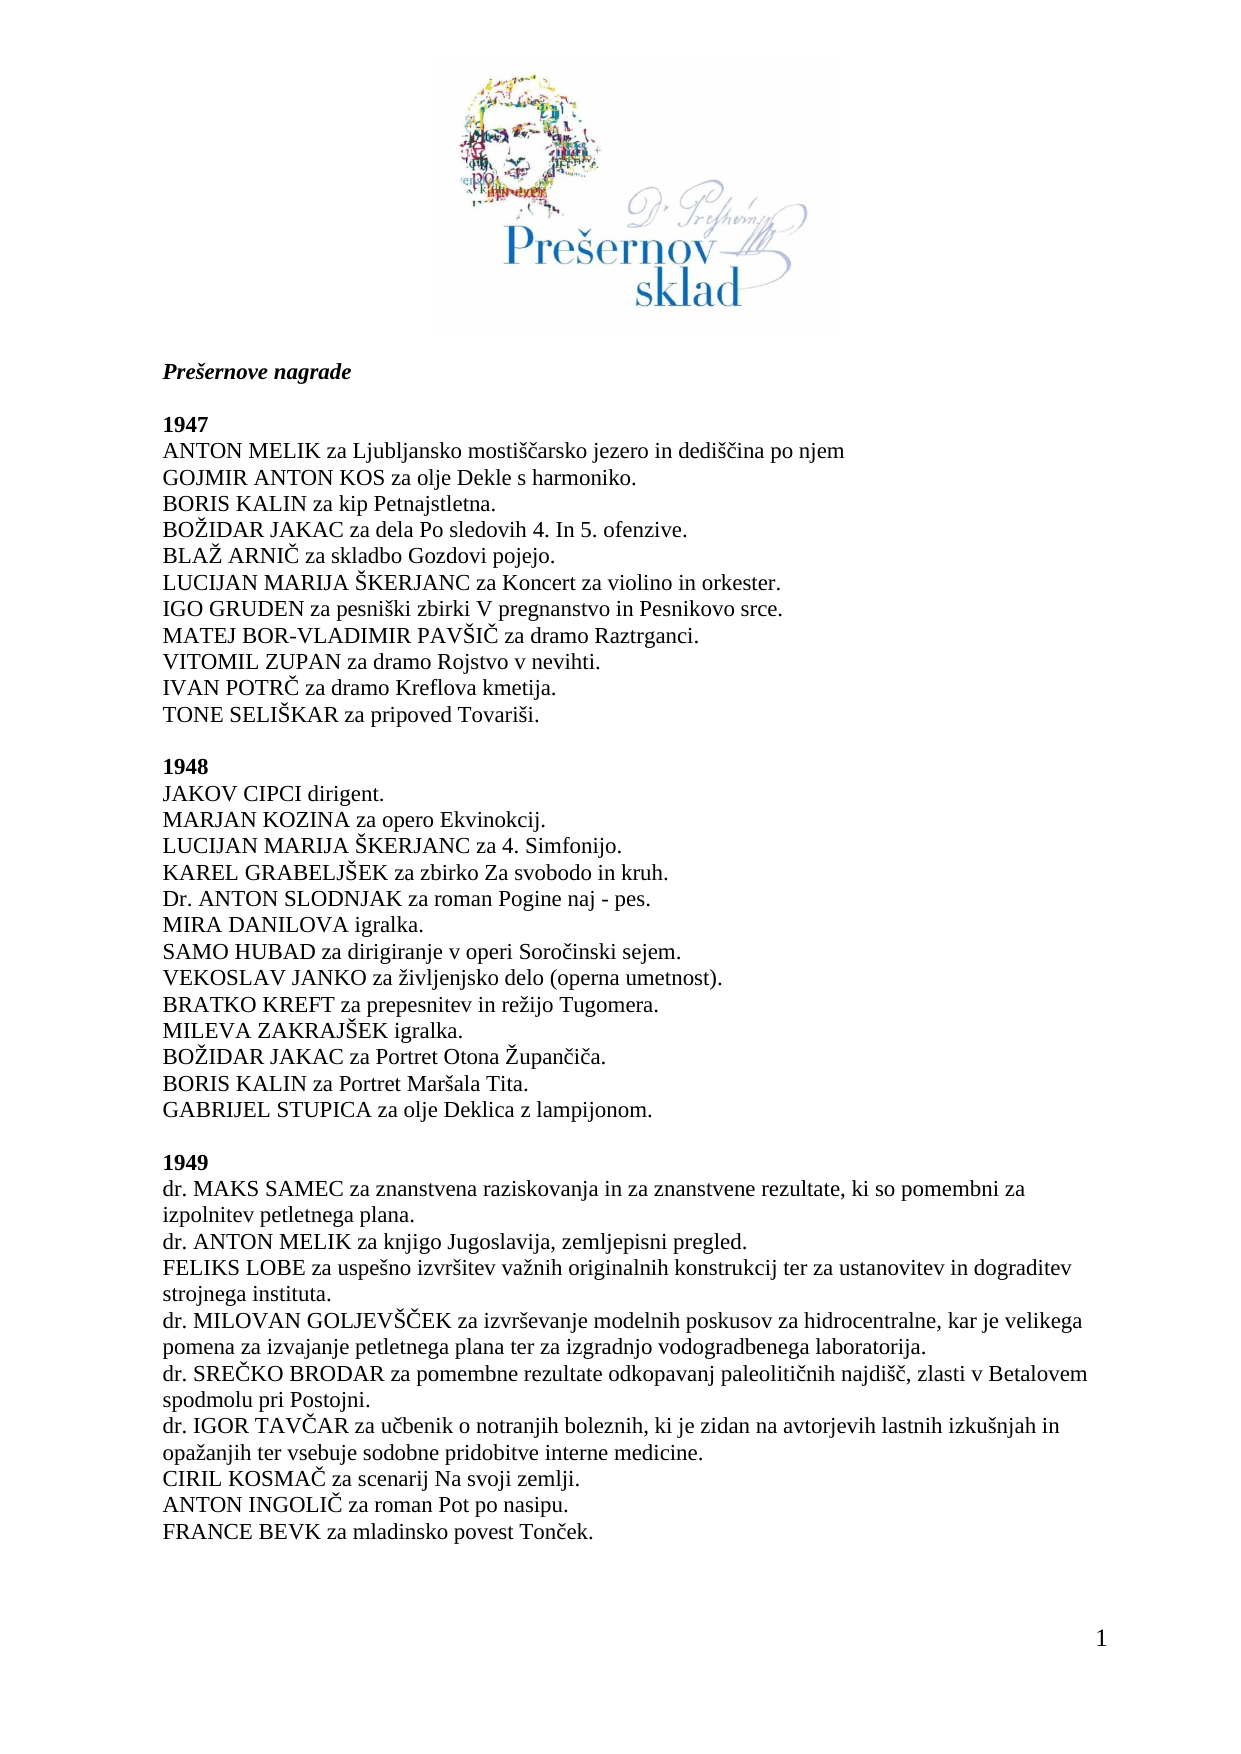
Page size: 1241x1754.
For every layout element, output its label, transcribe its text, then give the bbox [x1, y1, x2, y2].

text Dr. ANTON SLODNJAK za roman Pogine naj - pes. [162, 885, 1107, 912]
text Prešernove nagrade [162, 358, 1107, 384]
text FRANCE BEVK za mladinsko povest Tonček. [162, 1518, 1107, 1544]
text GABRIJEL STUPICA za olje Deklica z lampijonom. [162, 1096, 1107, 1122]
text VITOMIL ZUPAN za dramo Rojstvo v nevihti. [162, 648, 1107, 674]
text IGO GRUDEN za pesniški zbirki V pregnanstvo in Pesnikovo srce. [162, 595, 1107, 622]
text KAREL GRABELJŠEK za zbirko Za svobodo in kruh. [162, 859, 1107, 885]
text dr. SREČKO BRODAR za pomembne rezultate odkopavanj paleolitičnih najdišč, zlasti v Betalovem spodmolu pri Postojni. [162, 1359, 1107, 1412]
text GOJMIR ANTON KOS za olje Dekle s harmoniko. [162, 463, 1107, 490]
text BOŽIDAR JAKAC za dela Po sledovih 4. In 5. ofenzive. [162, 516, 1107, 543]
text BOŽIDAR JAKAC za Portret Otona Župančiča. [162, 1043, 1107, 1070]
text BORIS KALIN za Portret Maršala Tita. [162, 1070, 1107, 1096]
picture [431, 58, 839, 330]
text LUCIJAN MARIJA ŠKERJANC za Koncert za violino in orkester. [162, 569, 1107, 595]
text dr. IGOR TAVČAR za učbenik o notranjih boleznih, ki je zidan na avtorjevih lastnih izkušnjah in opažanjih ter vsebuje sodobne pridobitve interne medicine. [162, 1412, 1107, 1465]
text ANTON MELIK za Ljubljansko mostiščarsko jezero in dediščina po njem [162, 437, 1107, 463]
text MATEJ BOR-VLADIMIR PAVŠIČ za dramo Raztrganci. [162, 622, 1107, 648]
text 1948 [162, 753, 1107, 780]
text VEKOSLAV JANKO za življenjsko delo (operna umetnost). [162, 964, 1107, 991]
text BORIS KALIN za kip Petnajstletna. [162, 490, 1107, 516]
text BRATKO KREFT za prepesnitev in režijo Tugomera. [162, 991, 1107, 1017]
text dr. ANTON MELIK za knjigo Jugoslavija, zemljepisni pregled. [162, 1228, 1107, 1254]
text 1947 [162, 411, 1107, 437]
text JAKOV CIPCI dirigent. [162, 780, 1107, 806]
text MIRA DANILOVA igralka. [162, 912, 1107, 938]
text CIRIL KOSMAČ za scenarij Na svoji zemlji. [162, 1465, 1107, 1491]
text MILEVA ZAKRAJŠEK igralka. [162, 1017, 1107, 1043]
text FELIKS LOBE za uspešno izvršitev važnih originalnih konstrukcij ter za ustanovitev in dograditev strojnega instituta. [162, 1254, 1107, 1307]
text MARJAN KOZINA za opero Ekvinokcij. [162, 806, 1107, 832]
text ANTON INGOLIČ za roman Pot po nasipu. [162, 1491, 1107, 1518]
text dr. MILOVAN GOLJEVŠČEK za izvrševanje modelnih poskusov za hidrocentralne, kar je velikega pomena za izvajanje petletnega plana ter za izgradnjo vodogradbenega laboratorija. [162, 1307, 1107, 1359]
text dr. MAKS SAMEC za znanstvena raziskovanja in za znanstvene rezultate, ki so pomembni za izpolnitev petletnega plana. [162, 1175, 1107, 1228]
text IVAN POTRČ za dramo Kreflova kmetija. [162, 674, 1107, 701]
text SAMO HUBAD za dirigiranje v operi Soročinski sejem. [162, 938, 1107, 964]
text BLAŽ ARNIČ za skladbo Gozdovi pojejo. [162, 543, 1107, 569]
text 1949 [162, 1149, 1107, 1175]
text TONE SELIŠKAR za pripoved Tovariši. [162, 701, 1107, 727]
text LUCIJAN MARIJA ŠKERJANC za 4. Simfonijo. [162, 832, 1107, 859]
